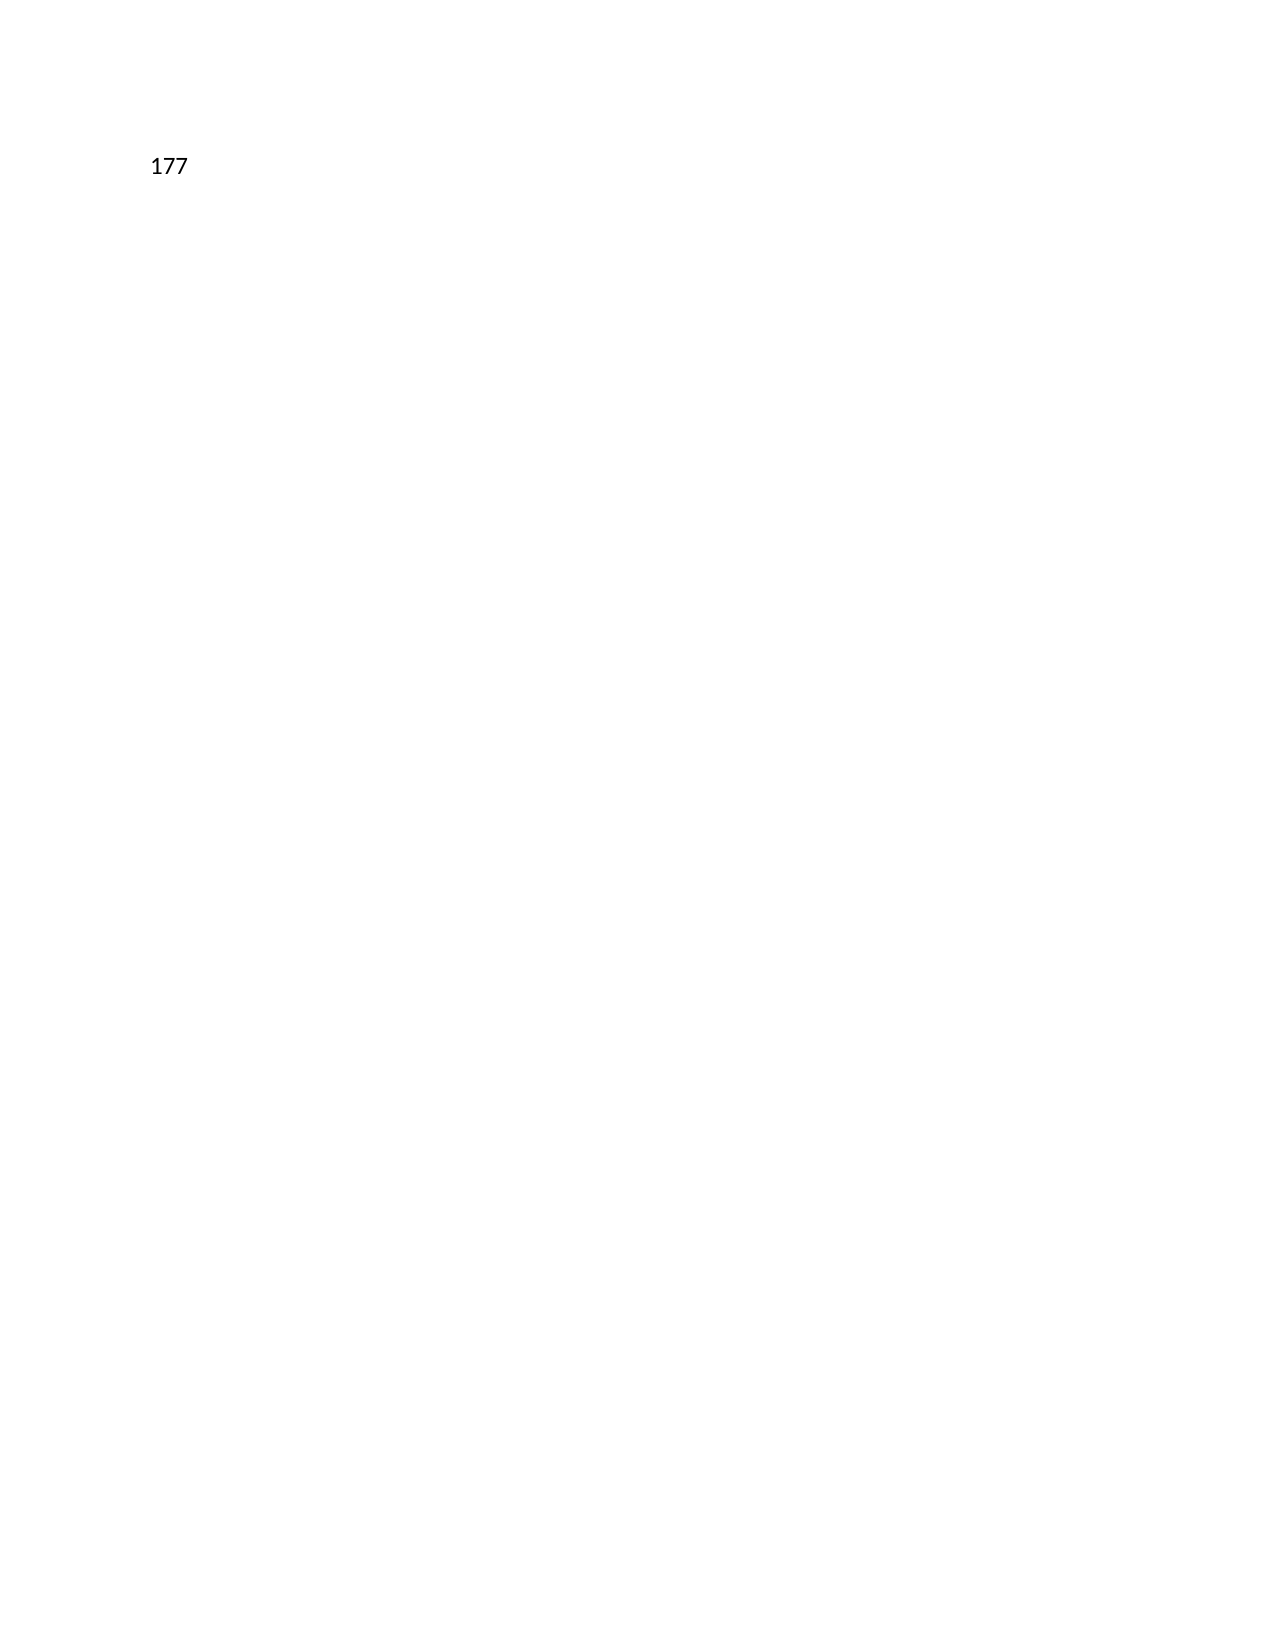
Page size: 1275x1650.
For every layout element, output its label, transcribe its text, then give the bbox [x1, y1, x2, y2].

text 177 [150, 150, 1125, 181]
